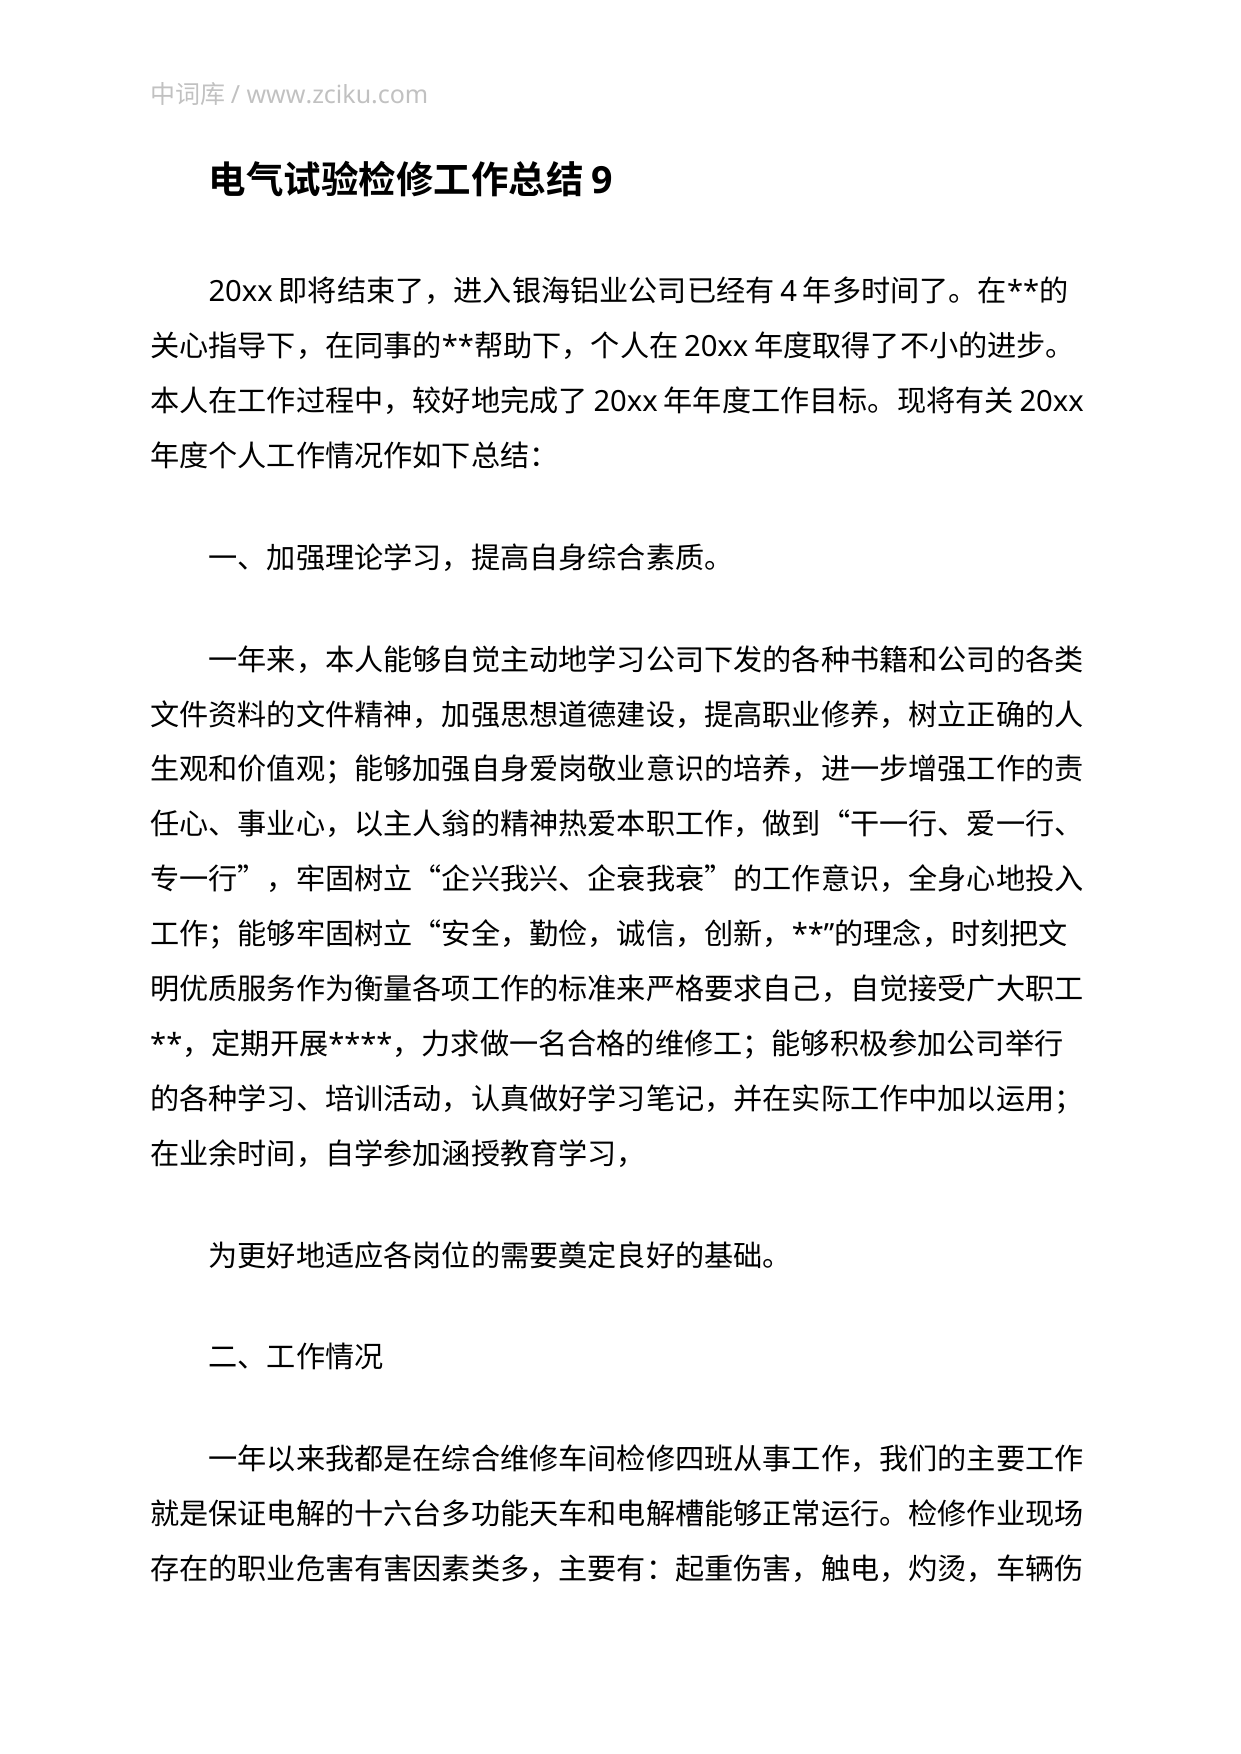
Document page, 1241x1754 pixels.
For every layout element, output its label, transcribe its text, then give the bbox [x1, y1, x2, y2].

text 电气试验检修工作总结9 [150, 150, 1090, 204]
text 为更好地适应各岗位的需要奠定良好的基础。 [150, 1232, 1090, 1274]
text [150, 1436, 1090, 1588]
text 一年来，本人能够自觉主动地学习公司下发的各种书籍和公司的各类文件资料的文件精神，加强思想道德建设，提高职业修养，树立正确的人生观和价值观；能够加强自身爱岗敬业意识的培养，进一步增强工作的责任心、事业心，以主人翁的精神热爱本职工作，做到“干一行、爱一行、专一行”，牢固树立“企兴我兴、企衰我衰”的工作意识，全身心地投入工作；能够牢固树立“安全，勤俭，诚信，创新，**”的理念，时刻把文明优质服务作为衡量各项工作的标准来严格要求自己，自觉接受广大职工**，定期开展****，力求做一名合格的维修工；能够积极参加公司举行的各种学习、培训活动，认真做好学习笔记，并在实际工作中加以运用；在业余时间，自学参加涵授教育学习， [150, 636, 1090, 1173]
text 一、加强理论学习，提高自身综合素质。 [150, 534, 1090, 577]
text 20xx即将结束了，进入银海铝业公司已经有4年多时间了。在**的关心指导下，在同事的**帮助下，个人在20xx年度取得了不小的进步。本人在工作过程中，较好地完成了20xx年年度工作目标。现将有关20xx年度个人工作情况作如下总结： [150, 268, 1090, 475]
text 二、工作情况 [150, 1334, 1090, 1376]
